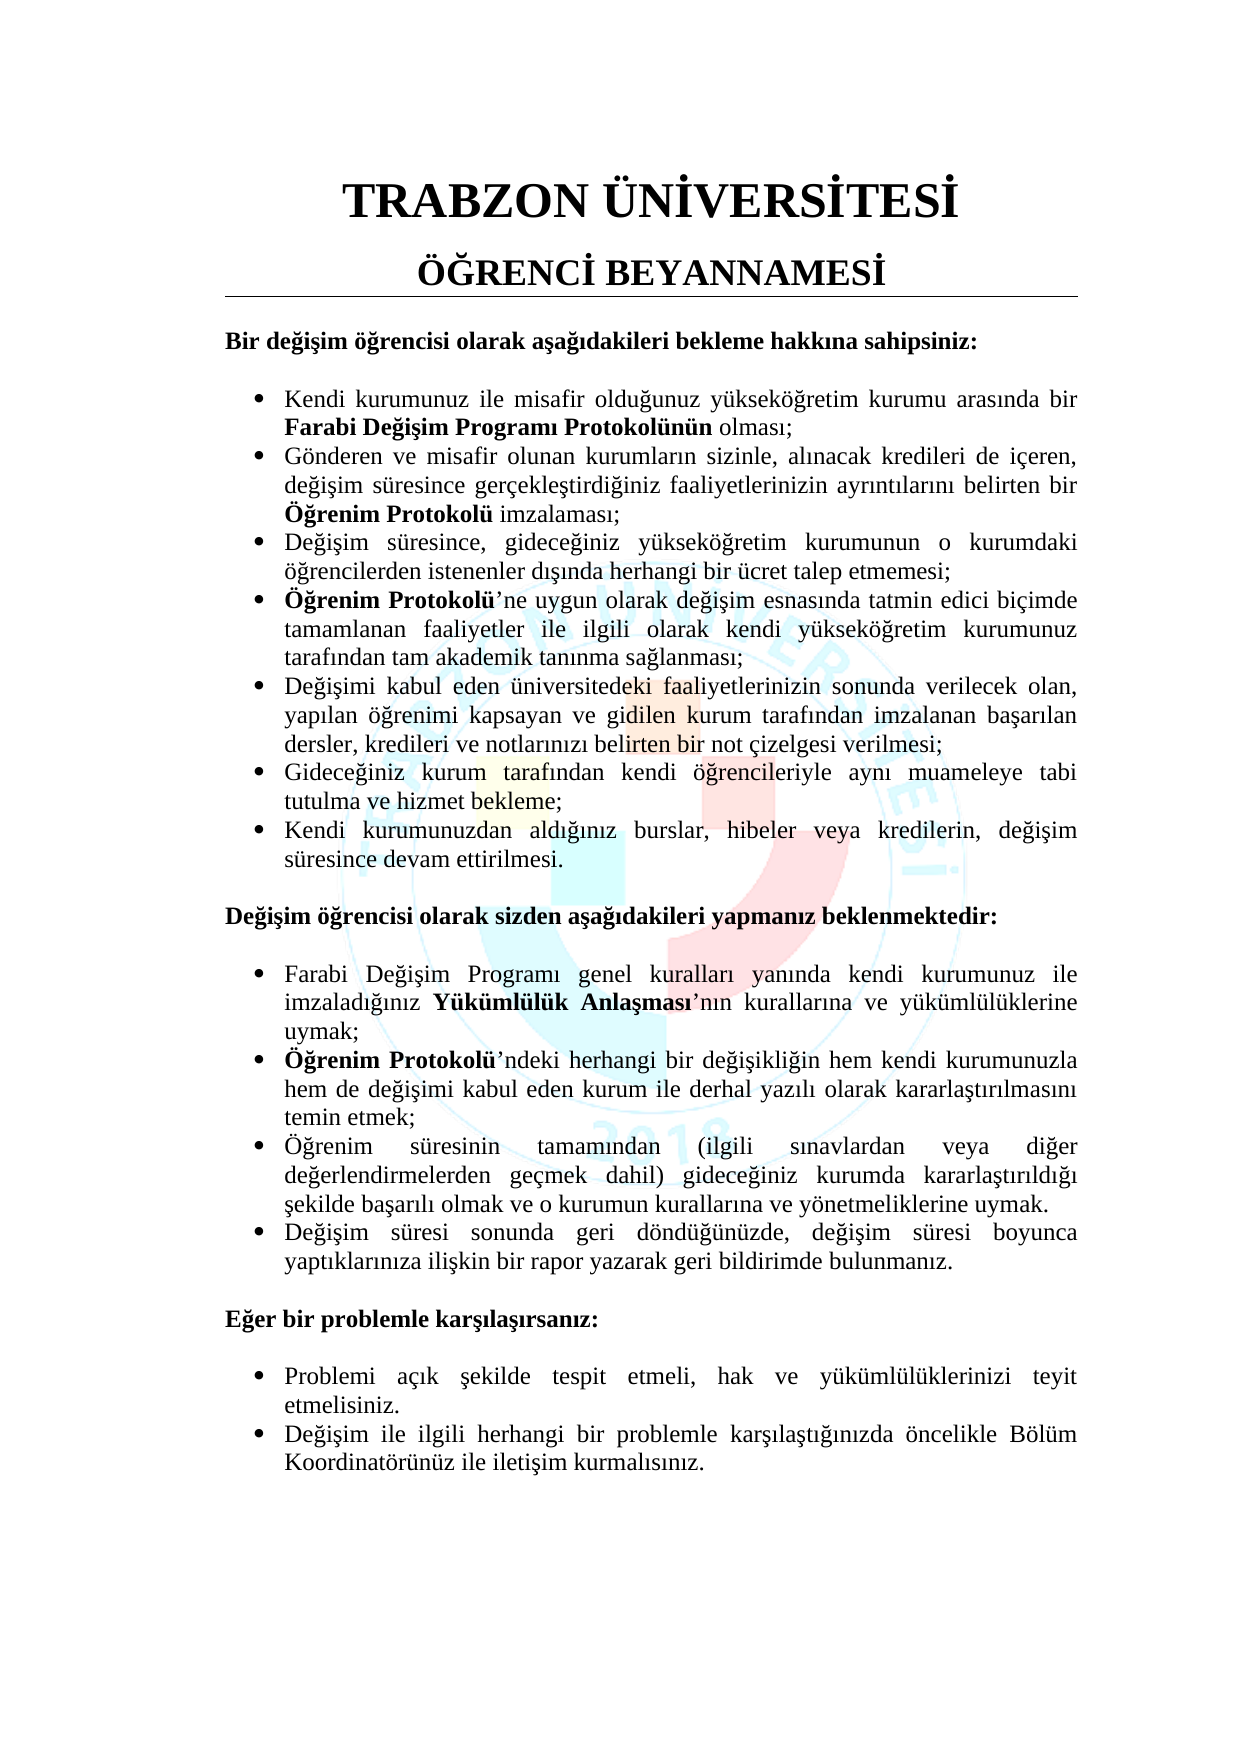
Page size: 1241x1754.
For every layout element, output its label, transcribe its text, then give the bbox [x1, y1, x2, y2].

list Problemi açık şekilde tespit etmeli, hak ve yükümlülüklerinizi teyit etmelisiniz. [254, 1361, 1078, 1419]
list Değişim ile ilgili herhangi bir problemle karşılaştığınızda öncelikle Bölüm Koordinatörünüz ile iletişim kurmalısınız. [254, 1419, 1078, 1476]
text Eğer bir problemle karşılaşırsanız: [225, 1304, 1078, 1332]
list Farabi Değişim Programı genel kuralları yanında kendi kurumunuz ile imzaladığınız Yükümlülük Anlaşması’nın kurallarına ve yükümlülüklerine uymak; [254, 959, 1078, 1045]
list Öğrenim Protokolü’ne uygun olarak değişim esnasında tatmin edici biçimde tamamlanan faaliyetler ile ilgili olarak kendi yükseköğretim kurumunuz tarafından tam akademik tanınma sağlanması; [254, 585, 1078, 671]
text TRABZON ÜNİVERSİTESİ [225, 170, 1078, 228]
list Öğrenim süresinin tamamından (ilgili sınavlardan veya diğer değerlendirmelerden geçmek dahil) gideceğiniz kurumda kararlaştırıldığı şekilde başarılı olmak ve o kurumun kurallarına ve yönetmeliklerine uymak. [254, 1131, 1078, 1217]
list Gönderen ve misafir olunan kurumların sizinle, alınacak kredileri de içeren, değişim süresince gerçekleştirdiğiniz faaliyetlerinizin ayrıntılarını belirten bir Öğrenim Protokolü imzalaması; [254, 441, 1078, 527]
list Kendi kurumunuzdan aldığınız burslar, hibeler veya kredilerin, değişim süresince devam ettirilmesi. [254, 815, 1078, 872]
list Değişimi kabul eden üniversitedeki faaliyetlerinizin sonunda verilecek olan, yapılan öğrenimi kapsayan ve gidilen kurum tarafından imzalanan başarılan dersler, kredileri ve notlarınızı belirten bir not çizelgesi verilmesi; [254, 671, 1078, 757]
list Değişim süresi sonunda geri döndüğünüzde, değişim süresi boyunca yaptıklarınıza ilişkin bir rapor yazarak geri bildirimde bulunmanız. [254, 1217, 1078, 1275]
text Değişim öğrencisi olarak sizden aşağıdakileri yapmanız beklenmektedir: [225, 901, 1078, 930]
list Kendi kurumunuz ile misafir olduğunuz yükseköğretim kurumu arasında bir Farabi Değişim Programı Protokolünün olması; [254, 384, 1078, 441]
list Öğrenim Protokolü’ndeki herhangi bir değişikliğin hem kendi kurumunuzla hem de değişimi kabul eden kurum ile derhal yazılı olarak kararlaştırılmasını temin etmek; [254, 1045, 1078, 1131]
list Değişim süresince, gideceğiniz yükseköğretim kurumunun o kurumdaki öğrencilerden istenenler dışında herhangi bir ücret talep etmemesi; [254, 527, 1078, 585]
text Bir değişim öğrencisi olarak aşağıdakileri bekleme hakkına sahipsiniz: [225, 326, 1078, 355]
list Gideceğiniz kurum tarafından kendi öğrencileriyle aynı muameleye tabi tutulma ve hizmet bekleme; [254, 757, 1078, 815]
text ÖĞRENCİ BEYANNAMESİ [225, 251, 1078, 296]
